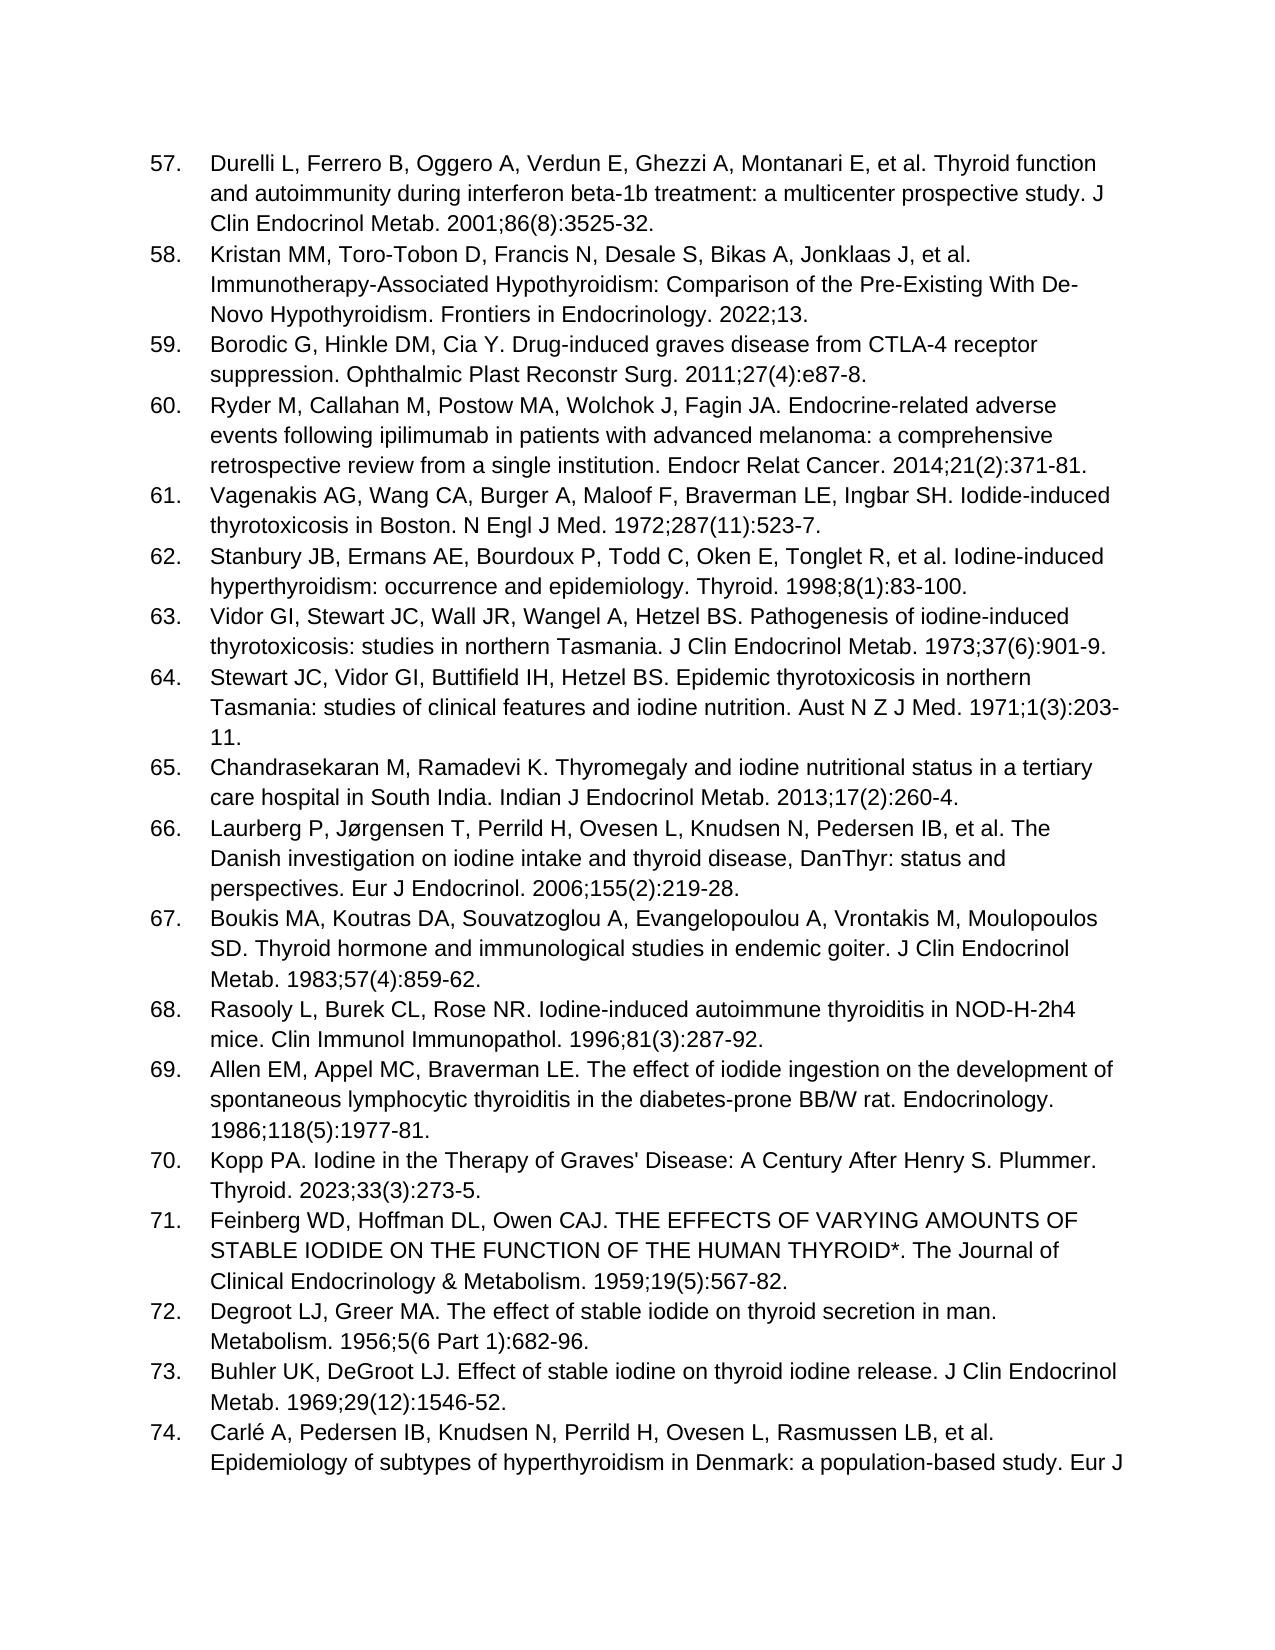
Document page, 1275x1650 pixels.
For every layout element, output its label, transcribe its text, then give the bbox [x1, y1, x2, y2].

text 61. Vagenakis AG, Wang CA, Burger A, Maloof F, Braverman LE, Ingbar SH. Iodide-induced thyrotoxicosis in Boston. N Engl J Med. 1972;287(11):523-7. [150, 482, 1125, 539]
text 59. Borodic G, Hinkle DM, Cia Y. Drug-induced graves disease from CTLA-4 receptor suppression. Ophthalmic Plast Reconstr Surg. 2011;27(4):e87-8. [150, 331, 1125, 388]
text 65. Chandrasekaran M, Ramadevi K. Thyromegaly and iodine nutritional status in a tertiary care hospital in South India. Indian J Endocrinol Metab. 2013;17(2):260-4. [150, 754, 1125, 811]
text 67. Boukis MA, Koutras DA, Souvatzoglou A, Evangelopoulou A, Vrontakis M, Moulopoulos SD. Thyroid hormone and immunological studies in endemic goiter. J Clin Endocrinol Metab. 1983;57(4):859-62. [150, 905, 1125, 992]
text 64. Stewart JC, Vidor GI, Buttifield IH, Hetzel BS. Epidemic thyrotoxicosis in northern Tasmania: studies of clinical features and iodine nutrition. Aust N Z J Med. 1971;1(3):203-11. [150, 663, 1125, 750]
text 57. Durelli L, Ferrero B, Oggero A, Verdun E, Ghezzi A, Montanari E, et al. Thyroid function and autoimmunity during interferon beta-1b treatment: a multicenter prospective study. J Clin Endocrinol Metab. 2001;86(8):3525-32. [150, 150, 1125, 237]
text 68. Rasooly L, Burek CL, Rose NR. Iodine-induced autoimmune thyroiditis in NOD-H-2h4 mice. Clin Immunol Immunopathol. 1996;81(3):287-92. [150, 996, 1125, 1052]
text 60. Ryder M, Callahan M, Postow MA, Wolchok J, Fagin JA. Endocrine-related adverse events following ipilimumab in patients with advanced melanoma: a comprehensive retrospective review from a single institution. Endocr Relat Cancer. 2014;21(2):371-81. [150, 392, 1125, 478]
text 71. Feinberg WD, Hoffman DL, Owen CAJ. THE EFFECTS OF VARYING AMOUNTS OF STABLE IODIDE ON THE FUNCTION OF THE HUMAN THYROID*. The Journal of Clinical Endocrinology & Metabolism. 1959;19(5):567-82. [150, 1207, 1125, 1294]
text 62. Stanbury JB, Ermans AE, Bourdoux P, Todd C, Oken E, Tonglet R, et al. Iodine-induced hyperthyroidism: occurrence and epidemiology. Thyroid. 1998;8(1):83-100. [150, 543, 1125, 599]
text 66. Laurberg P, Jørgensen T, Perrild H, Ovesen L, Knudsen N, Pedersen IB, et al. The Danish investigation on iodine intake and thyroid disease, DanThyr: status and perspectives. Eur J Endocrinol. 2006;155(2):219-28. [150, 814, 1125, 901]
text 72. Degroot LJ, Greer MA. The effect of stable iodide on thyroid secretion in man. Metabolism. 1956;5(6 Part 1):682-96. [150, 1298, 1125, 1354]
text 73. Buhler UK, DeGroot LJ. Effect of stable iodine on thyroid iodine release. J Clin Endocrinol Metab. 1969;29(12):1546-52. [150, 1358, 1125, 1415]
text 63. Vidor GI, Stewart JC, Wall JR, Wangel A, Hetzel BS. Pathogenesis of iodine-induced thyrotoxicosis: studies in northern Tasmania. J Clin Endocrinol Metab. 1973;37(6):901-9. [150, 603, 1125, 660]
text 69. Allen EM, Appel MC, Braverman LE. The effect of iodide ingestion on the development of spontaneous lymphocytic thyroiditis in the diabetes-prone BB/W rat. Endocrinology. 1986;118(5):1977-81. [150, 1056, 1125, 1143]
text 58. Kristan MM, Toro-Tobon D, Francis N, Desale S, Bikas A, Jonklaas J, et al. Immunotherapy-Associated Hypothyroidism: Comparison of the Pre-Existing With De-Novo Hypothyroidism. Frontiers in Endocrinology. 2022;13. [150, 241, 1125, 327]
text 70. Kopp PA. Iodine in the Therapy of Graves' Disease: A Century After Henry S. Plummer. Thyroid. 2023;33(3):273-5. [150, 1147, 1125, 1203]
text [150, 1419, 1125, 1475]
